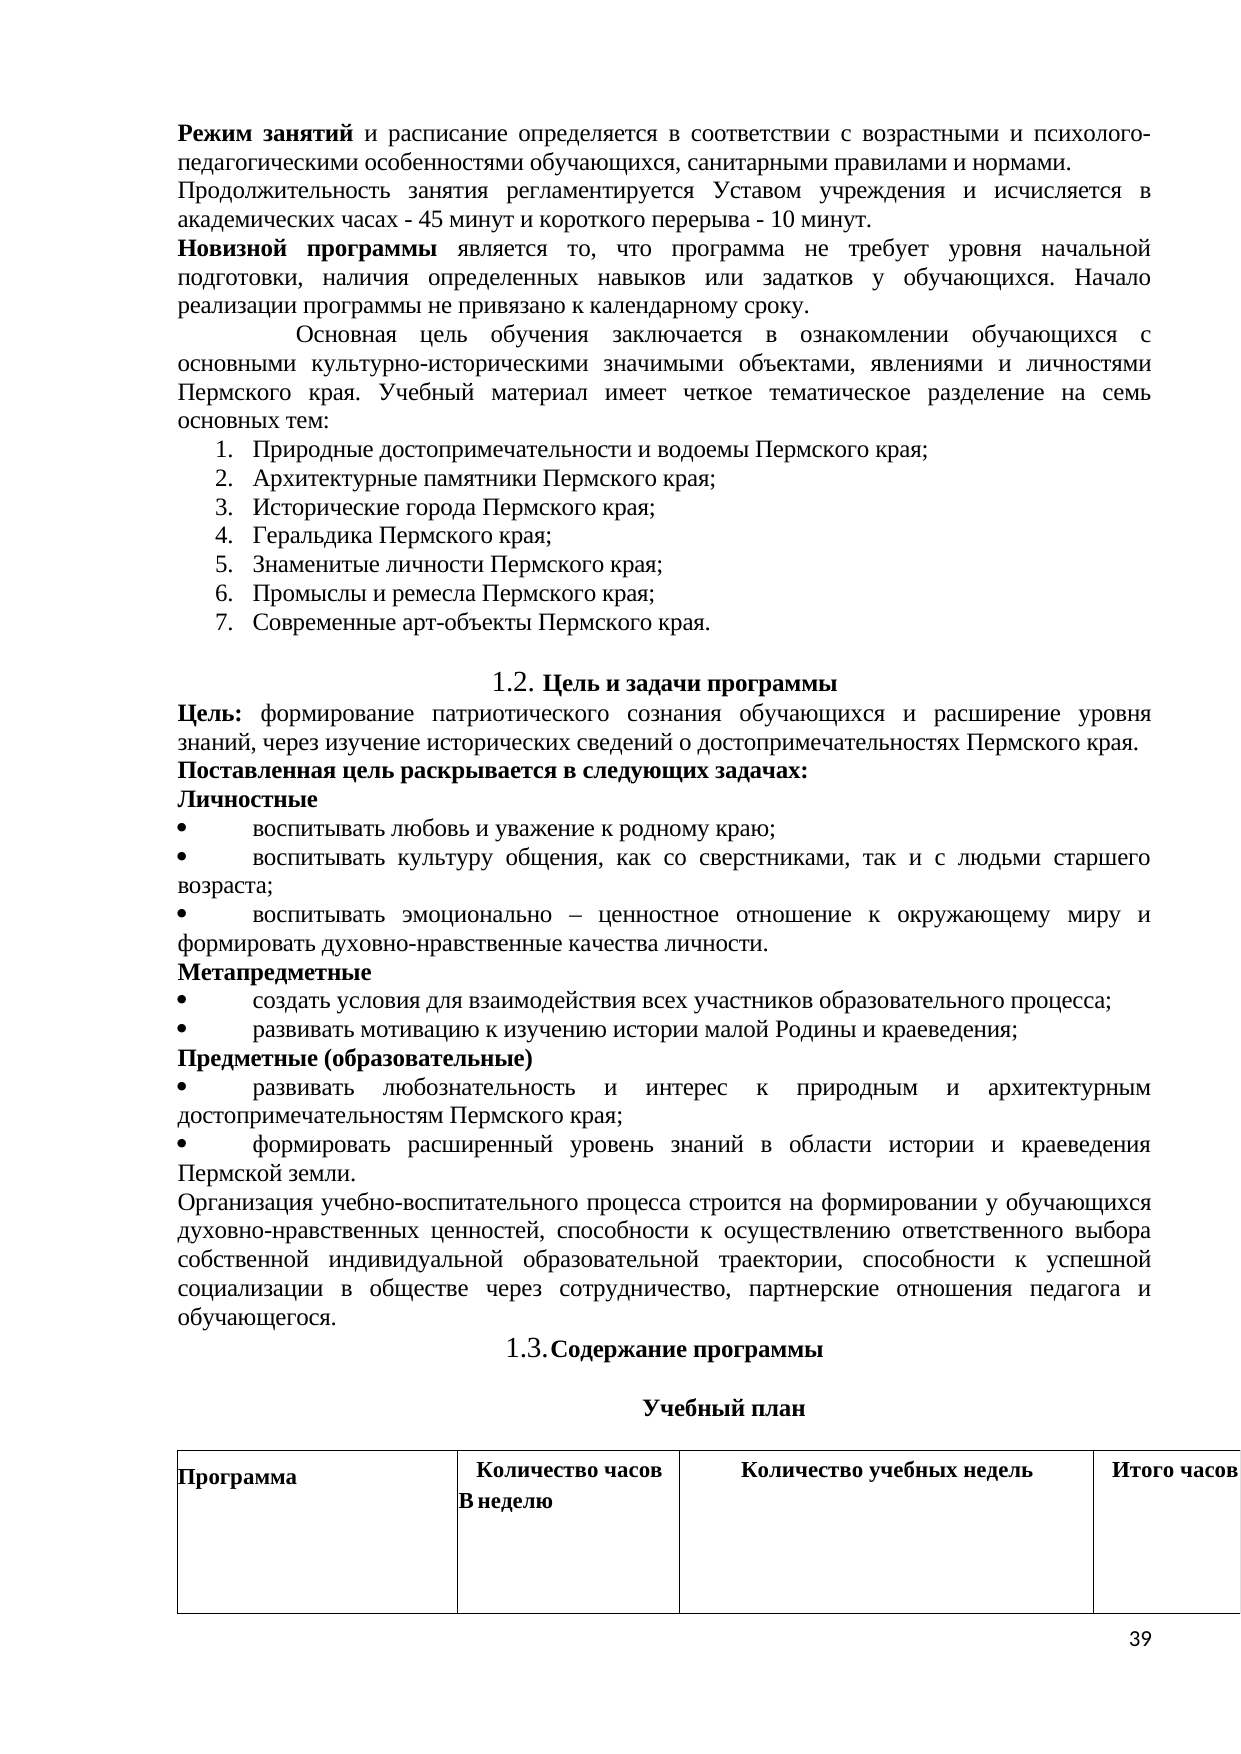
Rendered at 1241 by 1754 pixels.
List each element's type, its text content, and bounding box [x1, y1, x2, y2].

table_header Программа [178, 1451, 457, 1613]
list создать условия для взаимодействия всех участников образовательного процесса; [177, 985, 1152, 1014]
list развивать мотивацию к изучению истории малой Родины и краеведения; [177, 1014, 1152, 1043]
text Организация учебно-воспитательного процесса строится на формировании у обучающихся духовно-нравственных ценностей, способности к осуществлению ответственного выбора собственной индивидуальной образовательной траектории, способности к успешной социализации в обществе через сотрудничество, партнерские отношения педагога и обучающегося. [177, 1187, 1152, 1330]
list воспитывать эмоционально – ценностное отношение к окружающему миру и формировать духовно-нравственные качества личности. [177, 899, 1152, 957]
text Метапредметные [177, 957, 1152, 985]
text Продолжительность занятия регламентируется Уставом учреждения и исчисляется в академических часах - 45 минут и короткого перерыва - 10 минут. [177, 176, 1152, 233]
list Природные достопримечательности и водоемы Пермского края; [215, 434, 1152, 463]
list Современные арт-объекты Пермского края. [215, 607, 1152, 636]
text Учебный план [177, 1393, 1152, 1421]
text Личностные [177, 784, 1152, 813]
table_header Количество часов В неделю [458, 1451, 679, 1613]
list Архитектурные памятники Пермского края; [215, 463, 1152, 492]
list Цель и задачи программы [177, 664, 1152, 698]
text Режим занятий и расписание определяется в соответствии с возрастными и психолого-педагогическими особенностями обучающихся, санитарными правилами и нормами. [177, 118, 1152, 176]
list воспитывать культуру общения, как со сверстниками, так и с людьми старшего возраста; [177, 842, 1152, 899]
table_header Итого часов [1094, 1451, 1240, 1613]
list Знаменитые личности Пермского края; [215, 549, 1152, 578]
table_header Количество учебных недель [680, 1451, 1093, 1613]
text Предметные (образовательные) [177, 1043, 1152, 1072]
list Содержание программы [177, 1330, 1152, 1364]
text Новизной программы является то, что программа не требует уровня начальной подготовки, наличия определенных навыков или задатков у обучающихся. Начало реализации программы не привязано к календарному сроку. [177, 233, 1152, 319]
list формировать расширенный уровень знаний в области истории и краеведения Пермской земли. [177, 1129, 1152, 1187]
list воспитывать любовь и уважение к родному краю; [177, 813, 1152, 842]
text Основная цель обучения заключается в ознакомлении обучающихся с основными культурно-историческими значимыми объектами, явлениями и личностями Пермского края. Учебный материал имеет четкое тематическое разделение на семь основных тем: [177, 319, 1152, 434]
list Исторические города Пермского края; [215, 492, 1152, 521]
list развивать любознательность и интерес к природным и архитектурным достопримечательностям Пермского края; [177, 1072, 1152, 1129]
list Геральдика Пермского края; [215, 521, 1152, 549]
text Цель: формирование патриотического сознания обучающихся и расширение уровня знаний, через изучение исторических сведений о достопримечательностях Пермского края. [177, 698, 1152, 755]
text Поставленная цель раскрывается в следующих задачах: [177, 755, 1152, 784]
list Промыслы и ремесла Пермского края; [215, 578, 1152, 607]
